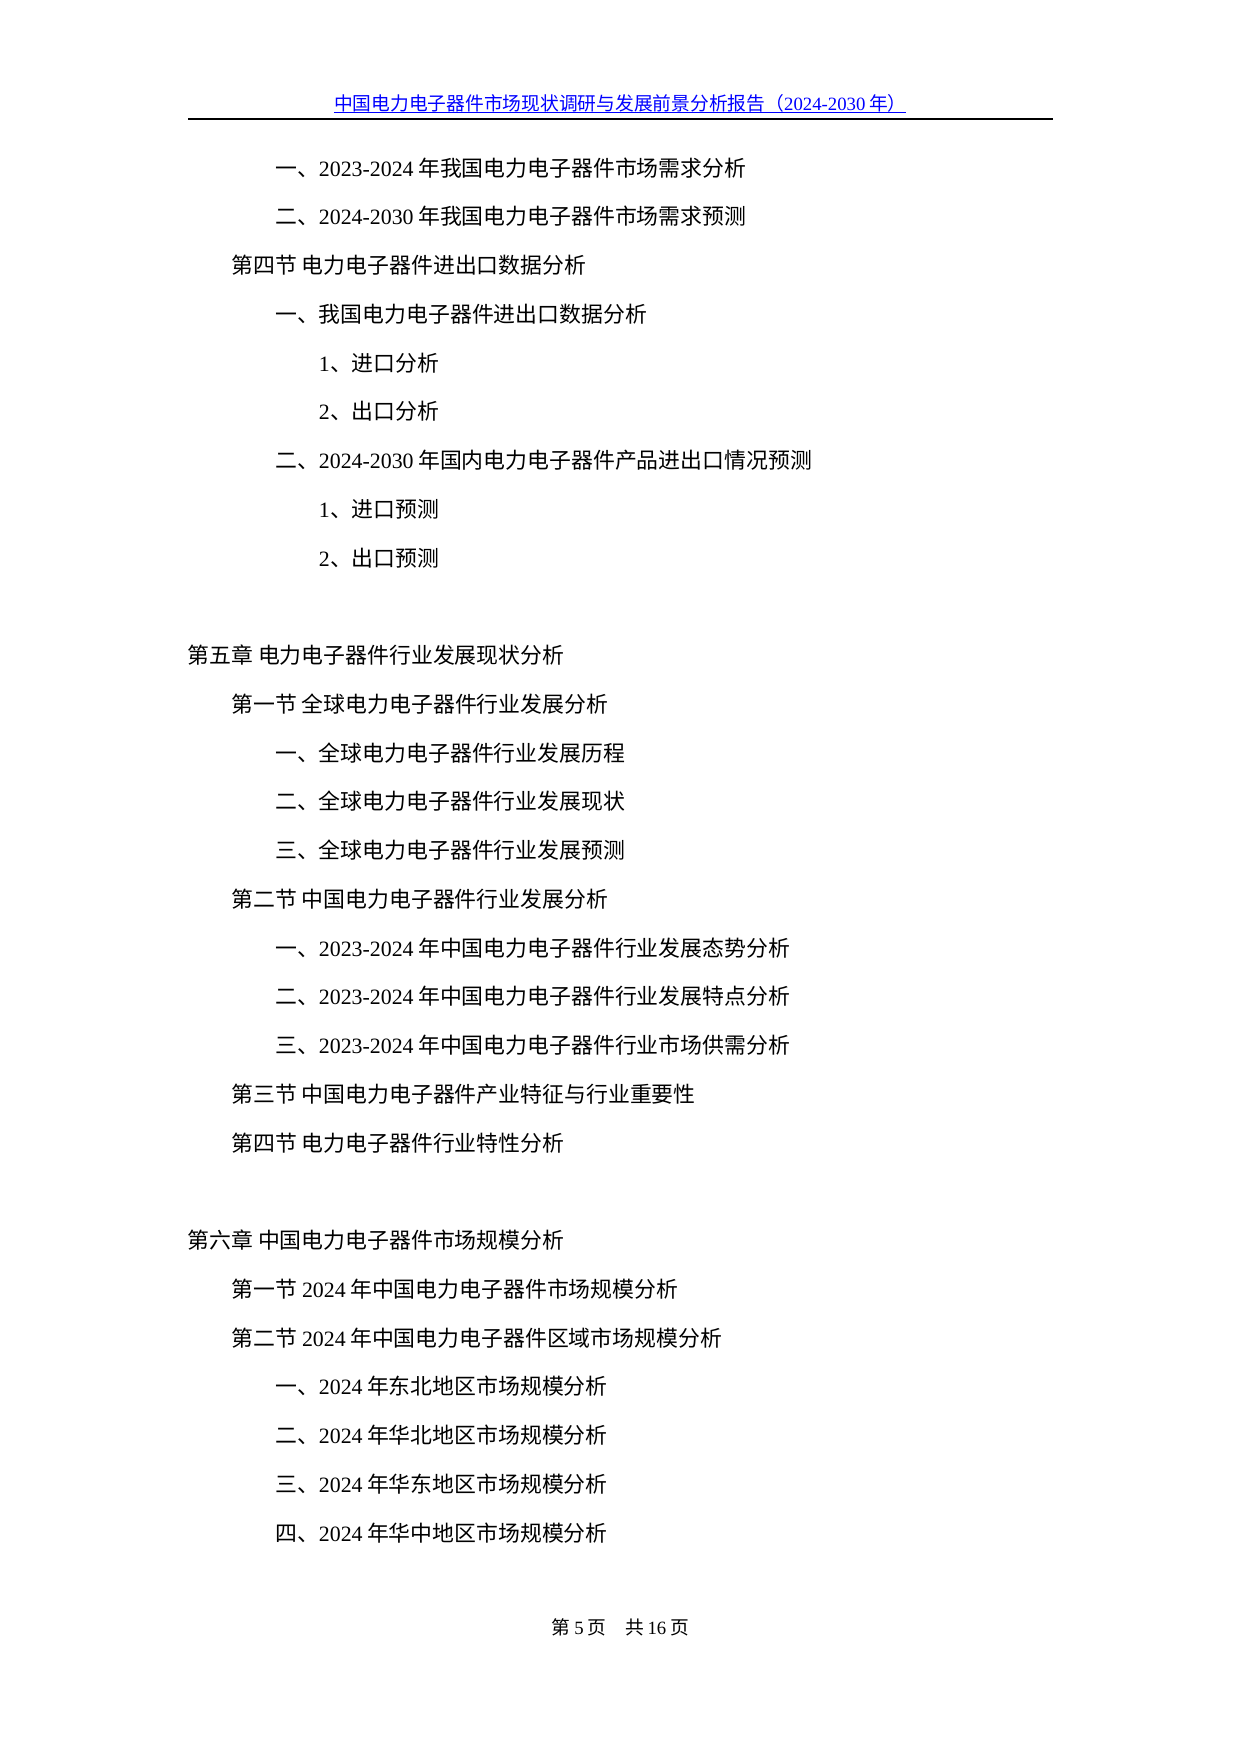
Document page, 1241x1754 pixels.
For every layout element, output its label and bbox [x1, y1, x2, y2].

text [187, 150, 1053, 1548]
